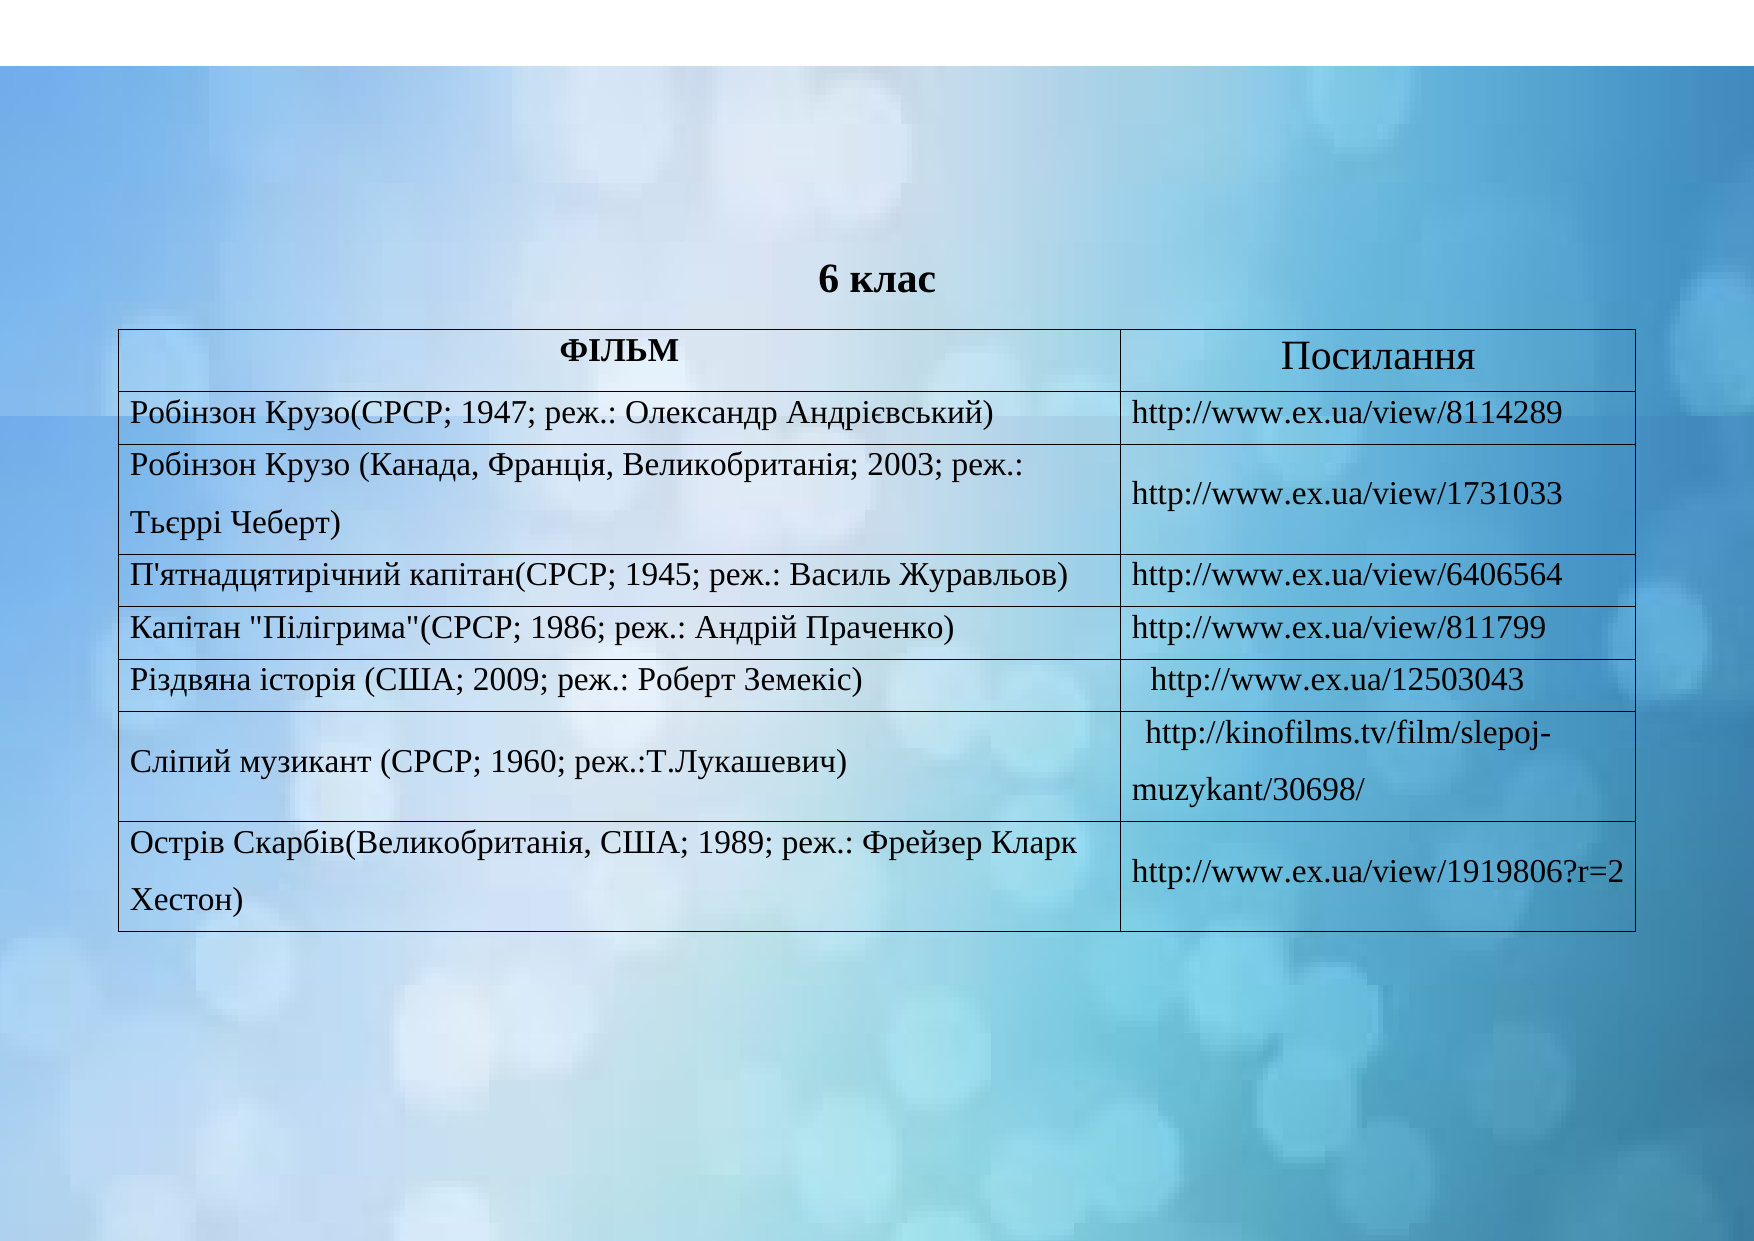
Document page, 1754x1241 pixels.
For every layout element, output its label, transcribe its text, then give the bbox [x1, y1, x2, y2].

picture [0, 66, 1754, 1241]
table_cell П'ятнадцятирічний капітан(СРСР; 1945; реж.: Василь Журавльов) [119, 555, 1120, 606]
table_cell http://www.ex.ua/12503043 [1121, 660, 1635, 711]
table_cell Робінзон Крузо (Канада, Франція, Великобританія; 2003; реж.: Тьєррі Чеберт) [119, 445, 1120, 554]
table_cell http://www.ex.ua/view/6406564 [1121, 555, 1635, 606]
table_cell Капітан "Пілігрима"(СРСР; 1986; реж.: Андрій Праченко) [119, 607, 1120, 659]
table_header ФІЛЬМ [119, 330, 1120, 391]
table_cell http://www.ex.ua/view/1919806?r=2 [1121, 822, 1635, 931]
table_cell Робінзон Крузо(СРСР; 1947; реж.: Олександр Андрієвський) [119, 392, 1120, 444]
table_cell Сліпий музикант (СРСР; 1960; реж.:Т.Лукашевич) [119, 712, 1120, 821]
table_cell http://kinofilms.tv/film/slepoj-muzykant/30698/ [1121, 712, 1635, 821]
table_cell http://www.ex.ua/view/811799 [1121, 607, 1635, 659]
table_cell Різдвяна історія (США; 2009; реж.: Роберт Земекіс) [119, 660, 1120, 711]
table_cell Острів Скарбів(Великобританія, США; 1989; реж.: Фрейзер Кларк Хестон) [119, 822, 1120, 931]
text 6 клас [118, 253, 1636, 301]
table_cell http://www.ex.ua/view/1731033 [1121, 445, 1635, 554]
table_cell http://www.ex.ua/view/8114289 [1121, 392, 1635, 444]
table_header Посилання [1121, 330, 1635, 391]
